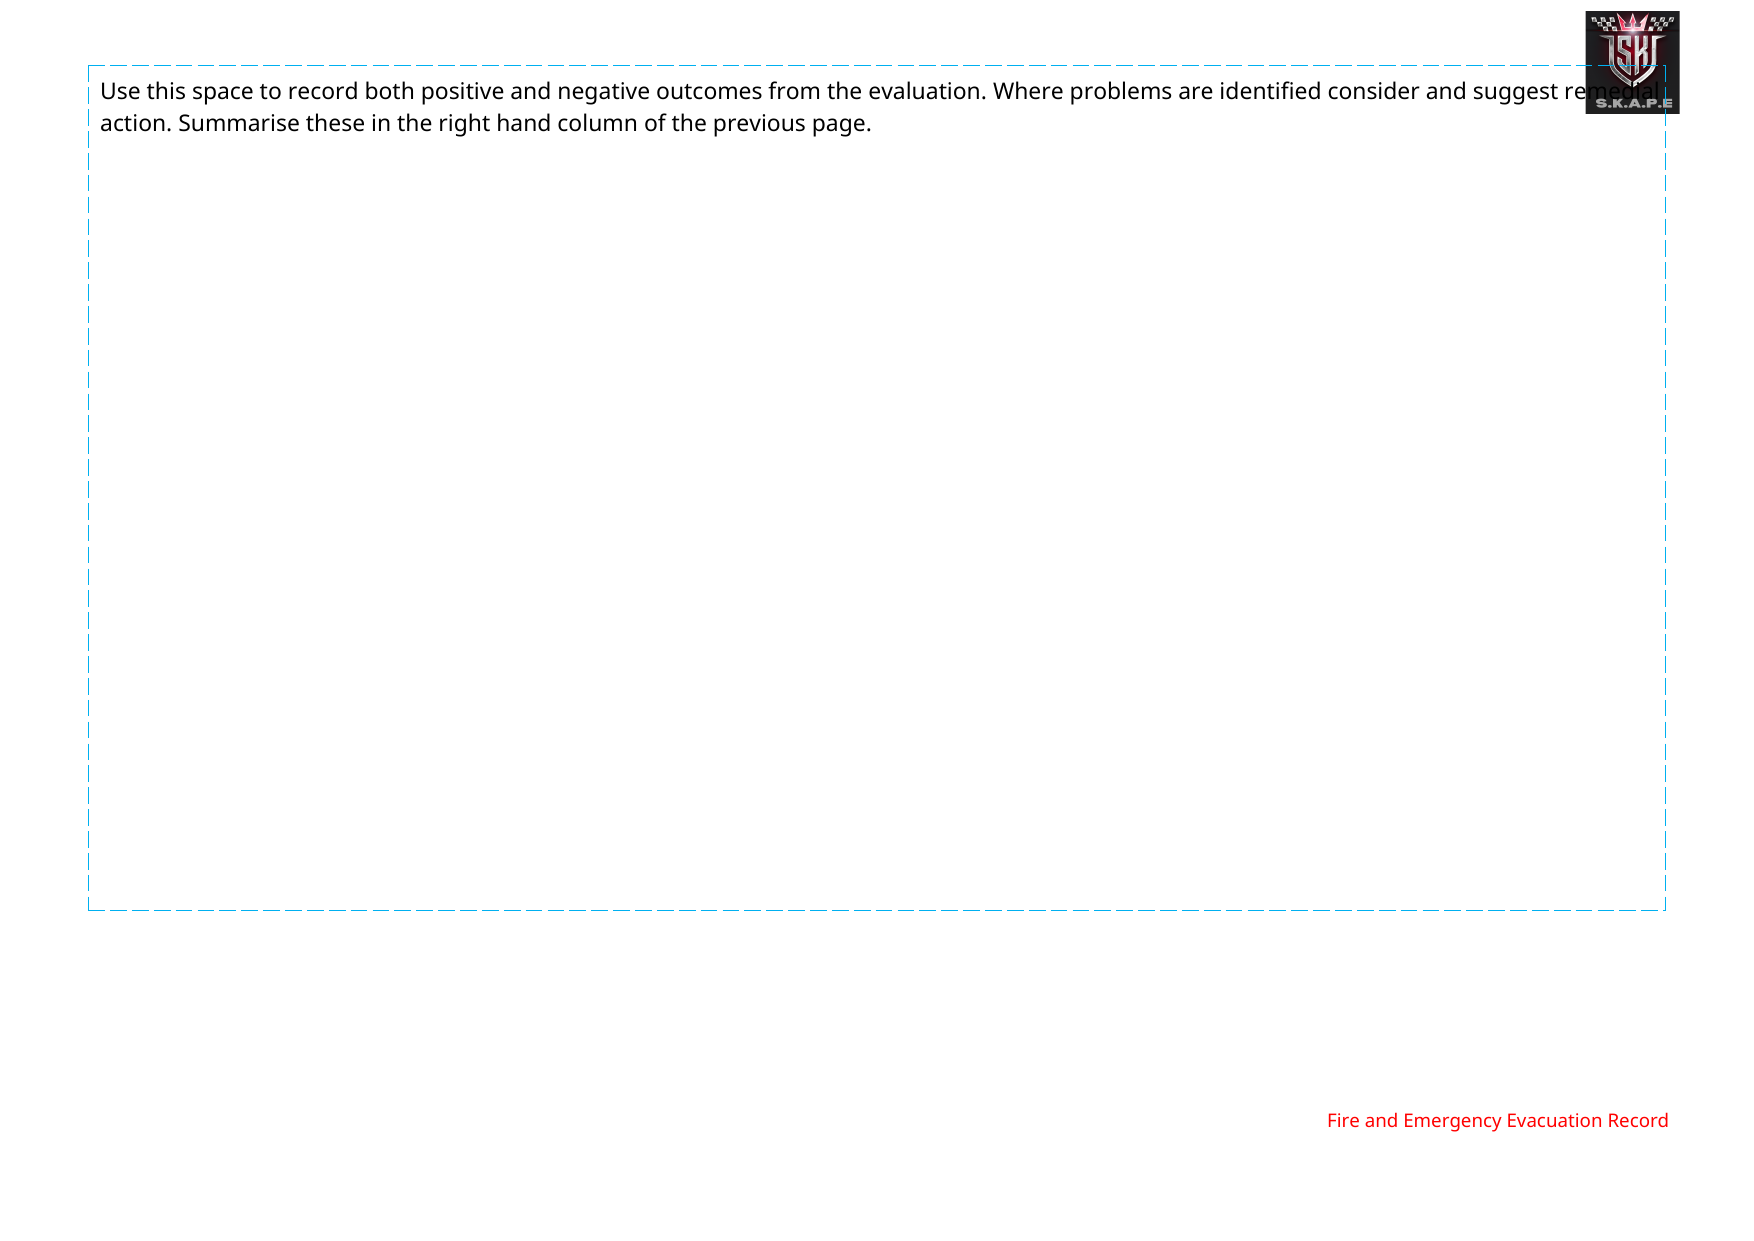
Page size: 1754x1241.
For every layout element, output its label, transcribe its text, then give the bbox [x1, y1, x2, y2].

table_header Use this space to record both positive and negative outcomes from the evaluation. Where problems are identified consider and suggest remedial action. Summarise these in the right hand column of the previous page. [89, 65, 1666, 910]
picture [1585, 11, 1680, 114]
